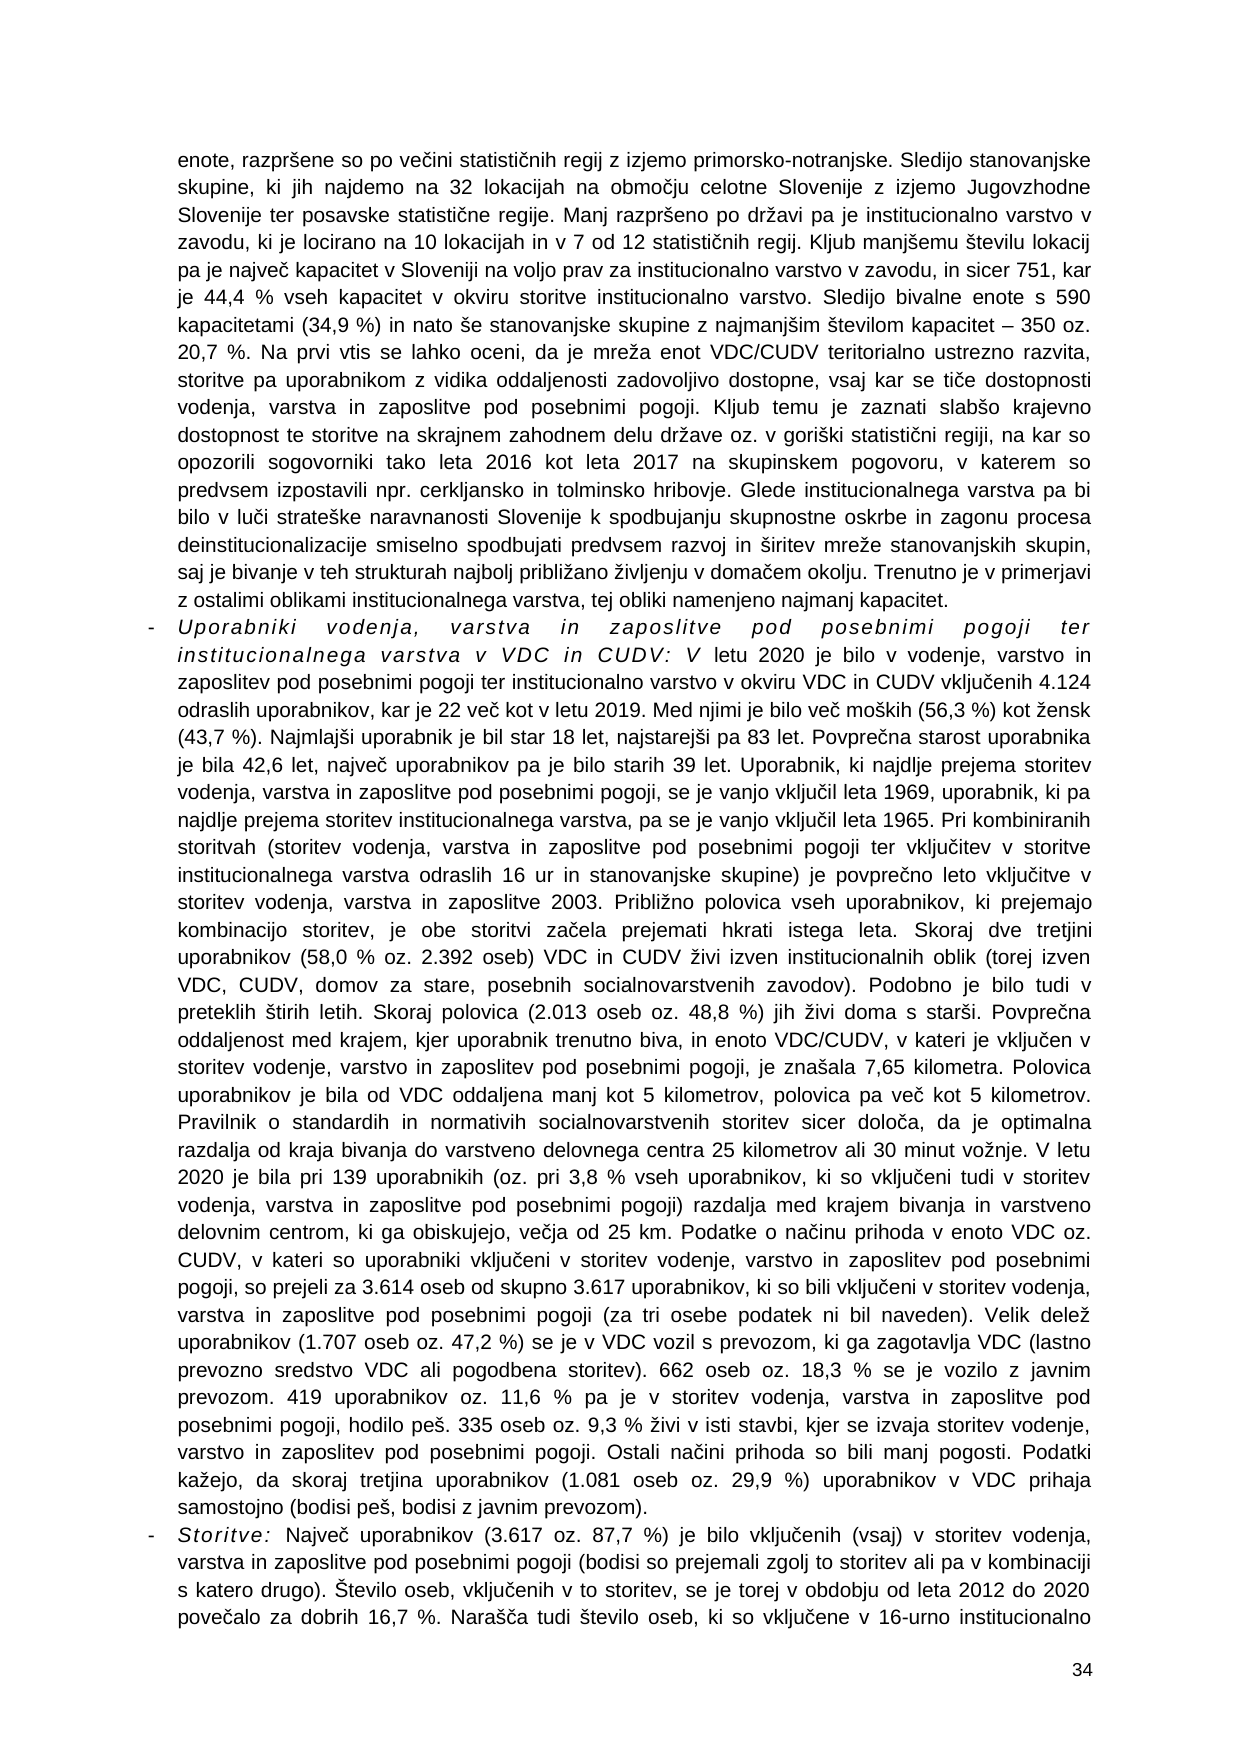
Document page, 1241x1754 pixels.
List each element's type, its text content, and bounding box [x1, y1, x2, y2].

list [148, 148, 1092, 612]
list Uporabniki vodenja, varstva in zaposlitve pod posebnimi pogoji ter institucionalnega varstva v VDC in CUDV: V letu 2020 je bilo v vodenje, varstvo in zaposlitev pod posebnimi pogoji ter institucionalno varstvo v okviru VDC in CUDV vključenih 4.124 odraslih uporabnikov, kar je 22 več kot v letu 2019. Med njimi je bilo več moških (56,3 %) kot žensk (43,7 %). Najmlajši uporabnik je bil star 18 let, najstarejši pa 83 let. Povprečna starost uporabnika je bila 42,6 let, največ uporabnikov pa je bilo starih 39 let. Uporabnik, ki najdlje prejema storitev vodenja, varstva in zaposlitve pod posebnimi pogoji, se je vanjo vključil leta 1969, uporabnik, ki pa najdlje prejema storitev institucionalnega varstva, pa se je vanjo vključil leta 1965. Pri kombiniranih storitvah (storitev vodenja, varstva in zaposlitve pod posebnimi pogoji ter vključitev v storitve institucionalnega varstva odraslih 16 ur in stanovanjske skupine) je povprečno leto vključitve v storitev vodenja, varstva in zaposlitve 2003. Približno polovica vseh uporabnikov, ki prejemajo kombinacijo storitev, je obe storitvi začela prejemati hkrati istega leta. Skoraj dve tretjini uporabnikov (58,0 % oz. 2.392 oseb) VDC in CUDV živi izven institucionalnih oblik (torej izven VDC, CUDV, domov za stare, posebnih socialnovarstvenih zavodov). Podobno je bilo tudi v preteklih štirih letih. Skoraj polovica (2.013 oseb oz. 48,8 %) jih živi doma s starši. Povprečna oddaljenost med krajem, kjer uporabnik trenutno biva, in enoto VDC/CUDV, v kateri je vključen v storitev vodenje, varstvo in zaposlitev pod posebnimi pogoji, je znašala 7,65 kilometra. Polovica uporabnikov je bila od VDC oddaljena manj kot 5 kilometrov, polovica pa več kot 5 kilometrov. Pravilnik o standardih in normativih socialnovarstvenih storitev sicer določa, da je optimalna razdalja od kraja bivanja do varstveno delovnega centra 25 kilometrov ali 30 minut vožnje. V letu 2020 je bila pri 139 uporabnikih (oz. pri 3,8 % vseh uporabnikov, ki so vključeni tudi v storitev vodenja, varstva in zaposlitve pod posebnimi pogoji) razdalja med krajem bivanja in varstveno delovnim centrom, ki ga obiskujejo, večja od 25 km. Podatke o načinu prihoda v enoto VDC oz. CUDV, v kateri so uporabniki vključeni v storitev vodenje, varstvo in zaposlitev pod posebnimi pogoji, so prejeli za 3.614 oseb od skupno 3.617 uporabnikov, ki so bili vključeni v storitev vodenja, varstva in zaposlitve pod posebnimi pogoji (za tri osebe podatek ni bil naveden). Velik delež uporabnikov (1.707 oseb oz. 47,2 %) se je v VDC vozil s prevozom, ki ga zagotavlja VDC (lastno prevozno sredstvo VDC ali pogodbena storitev). 662 oseb oz. 18,3 % se je vozilo z javnim prevozom. 419 uporabnikov oz. 11,6 % pa je v storitev vodenja, varstva in zaposlitve pod posebnimi pogoji, hodilo peš. 335 oseb oz. 9,3 % živi v isti stavbi, kjer se izvaja storitev vodenje, varstvo in zaposlitev pod posebnimi pogoji. Ostali načini prihoda so bili manj pogosti. Podatki kažejo, da skoraj tretjina uporabnikov (1.081 oseb oz. 29,9 %) uporabnikov v VDC prihaja samostojno (bodisi peš, bodisi z javnim prevozom). [148, 615, 1092, 1519]
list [148, 1523, 1092, 1629]
